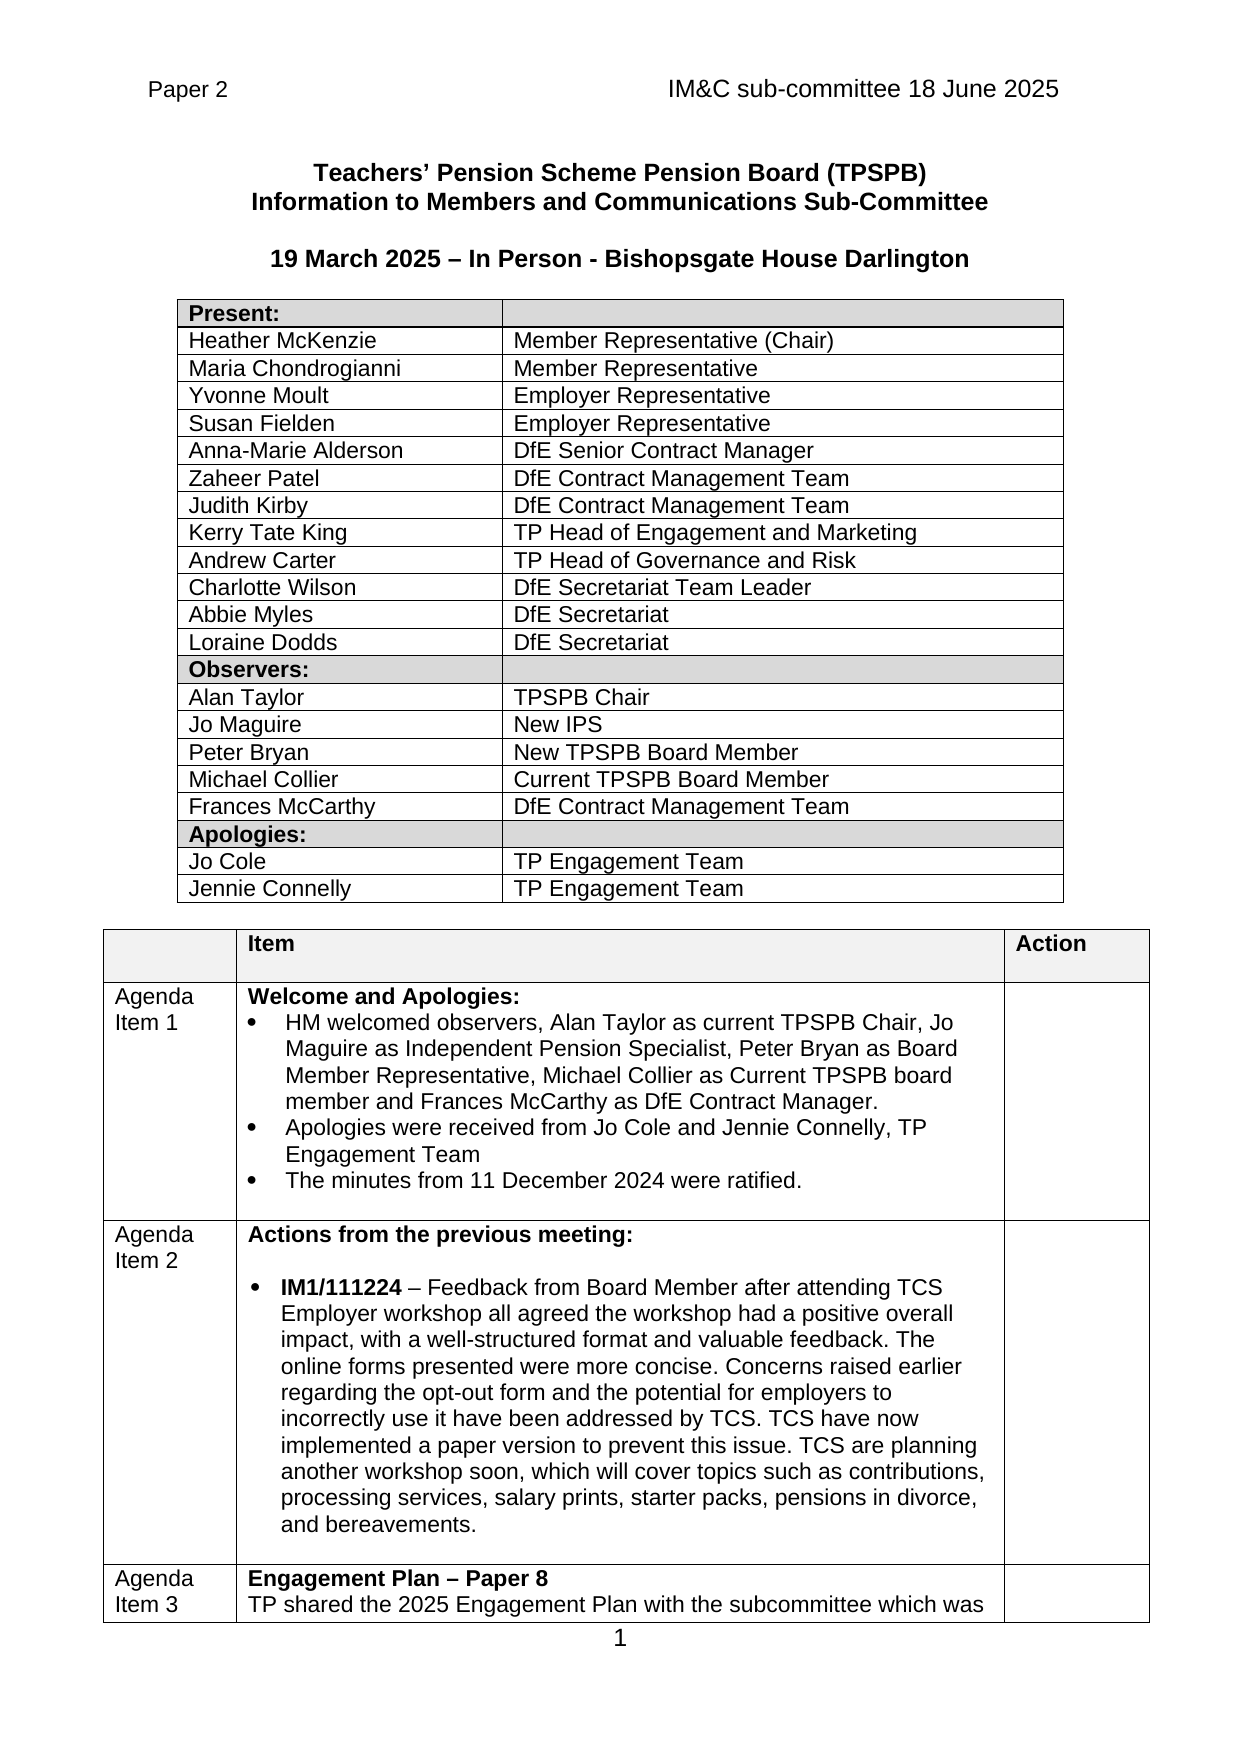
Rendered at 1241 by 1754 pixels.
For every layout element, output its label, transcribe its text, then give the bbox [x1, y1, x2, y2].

table_cell Current TPSPB Board Member [503, 766, 1063, 792]
table_cell Michael Collier [178, 766, 502, 792]
table_cell DfE Contract Management Team [503, 465, 1063, 491]
table_cell New TPSPB Board Member [503, 739, 1063, 765]
table_cell Member Representative (Chair) [503, 328, 1063, 354]
table_cell TP Head of Engagement and Marketing [503, 519, 1063, 546]
table_cell Heather McKenzie [178, 328, 502, 354]
table_cell Agenda Item 3 [104, 1565, 236, 1622]
table_cell Charlotte Wilson [178, 574, 502, 600]
table_cell Member Representative [503, 355, 1063, 381]
table_header [503, 300, 1063, 326]
table_cell DfE Contract Management Team [503, 492, 1063, 518]
table_cell Maria Chondrogianni [178, 355, 502, 381]
table_cell Loraine Dodds [178, 629, 502, 655]
table_cell Observers: [178, 656, 502, 683]
table_cell Apologies: [178, 821, 502, 847]
table_cell Jo Maguire [178, 711, 502, 737]
table_cell TP Head of Governance and Risk [503, 547, 1063, 573]
table_cell Actions from the previous meeting: IM1/111224 – Feedback from Board Member after attending TCS Employer workshop all agreed the workshop had a positive overall impact, with a well-structured format and valuable feedback. The online forms presented were more concise. Concerns raised earlier regarding the opt-out form and the potential for employers to incorrectly use it have been addressed by TCS. TCS have now implemented a paper version to prevent this issue. TCS are planning another workshop soon, which will cover topics such as contributions, processing services, salary prints, starter packs, pensions in divorce, and bereavements. [237, 1221, 1004, 1563]
list 19 March 2025 – In Person - Bishopsgate House Darlington [148, 244, 1092, 273]
table_header Action [1005, 930, 1149, 982]
table_cell DfE Secretariat [503, 601, 1063, 628]
table_header Item [237, 930, 1004, 982]
table_cell DfE Senior Contract Manager [503, 437, 1063, 463]
table_cell Jennie Connelly [178, 875, 502, 902]
table_cell TP Engagement Team [503, 848, 1063, 874]
table_cell Employer Representative [503, 382, 1063, 409]
table_cell DfE Contract Management Team [503, 793, 1063, 819]
table_cell Employer Representative [503, 410, 1063, 436]
table_header [104, 930, 236, 982]
table_cell [503, 821, 1063, 847]
list Teachers’ Pension Scheme Pension Board (TPSPB) [148, 158, 1092, 186]
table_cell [237, 1565, 1004, 1622]
table_cell Andrew Carter [178, 547, 502, 573]
table_cell DfE Secretariat Team Leader [503, 574, 1063, 600]
table_cell Welcome and Apologies: HM welcomed observers, Alan Taylor as current TPSPB Chair, Jo Maguire as Independent Pension Specialist, Peter Bryan as Board Member Representative, Michael Collier as Current TPSPB board member and Frances McCarthy as DfE Contract Manager. Apologies were received from Jo Cole and Jennie Connelly, TP Engagement Team The minutes from 11 December 2024 were ratified. [237, 983, 1004, 1220]
table_cell Yvonne Moult [178, 382, 502, 409]
table_cell Alan Taylor [178, 684, 502, 710]
list Information to Members and Communications Sub-Committee [148, 186, 1092, 215]
table_cell Agenda Item 1 [104, 983, 236, 1220]
table_cell Agenda Item 2 [104, 1221, 236, 1563]
table_cell Peter Bryan [178, 739, 502, 765]
table_cell Susan Fielden [178, 410, 502, 436]
table_header Present: [178, 300, 502, 326]
table_cell [1005, 1221, 1149, 1563]
table_cell [1005, 1565, 1149, 1622]
table_cell TPSPB Chair [503, 684, 1063, 710]
table_cell Abbie Myles [178, 601, 502, 628]
table_cell Jo Cole [178, 848, 502, 874]
table_cell Anna-Marie Alderson [178, 437, 502, 463]
table_cell Zaheer Patel [178, 465, 502, 491]
table_cell New IPS [503, 711, 1063, 737]
table_cell TP Engagement Team [503, 875, 1063, 902]
table_cell [1005, 983, 1149, 1220]
table_cell Judith Kirby [178, 492, 502, 518]
table_cell Kerry Tate King [178, 519, 502, 546]
table_cell [503, 656, 1063, 683]
table_cell DfE Secretariat [503, 629, 1063, 655]
table_cell Frances McCarthy [178, 793, 502, 819]
